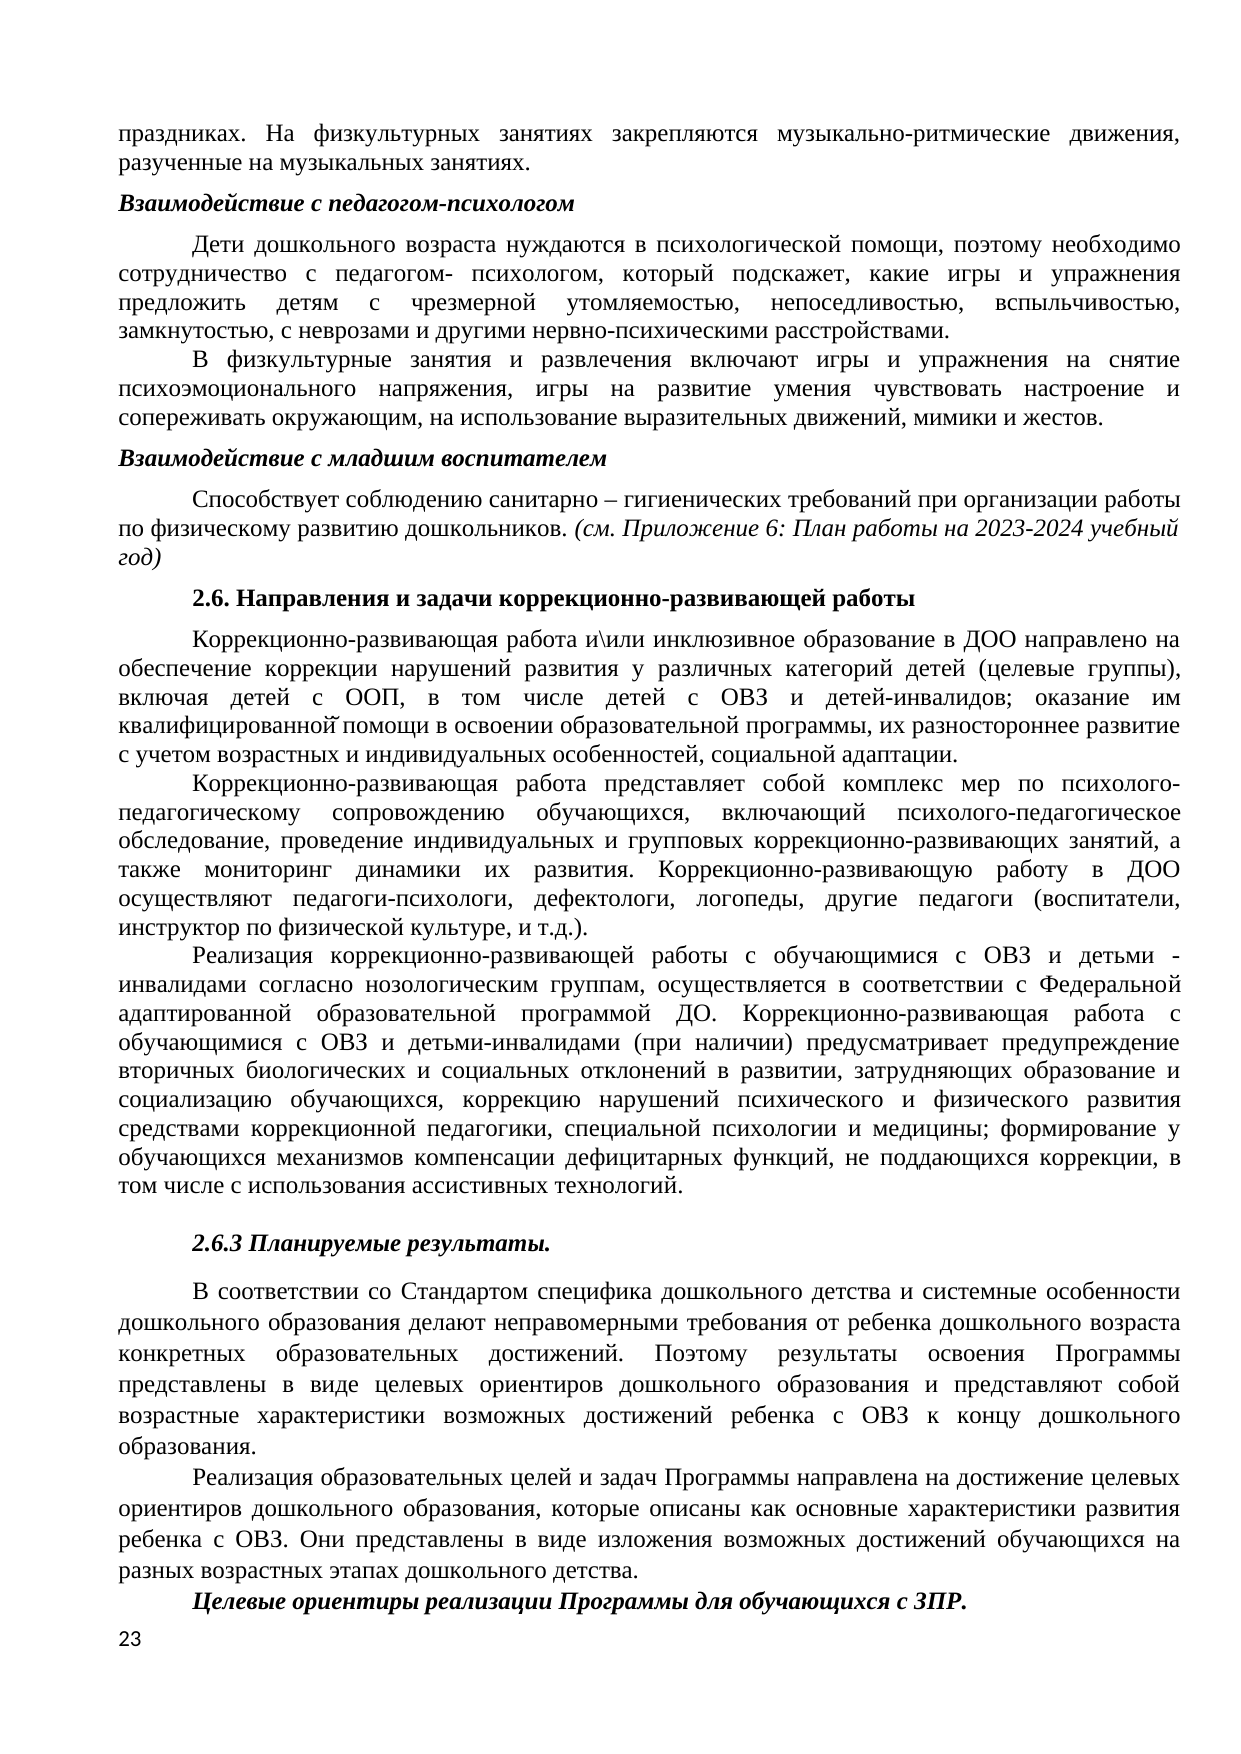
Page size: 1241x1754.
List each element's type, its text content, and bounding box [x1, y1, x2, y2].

text 2.6.3 Планируемые результаты. [118, 1228, 1181, 1257]
text Взаимодействие с младшим воспитателем [118, 443, 1181, 472]
text Целевые ориентиры реализации Программы для обучающихся с ЗПР. [118, 1586, 1181, 1615]
text Коррекционно-развивающая работа и\или инклюзивное образование в ДОО направлено на обеспечение коррекции нарушений развития у различных категорий детей (целевые группы), включая детей с ООП, в том числе детей с ОВЗ и детей-инвалидов; оказание им квалифицированной̆ помощи в освоении образовательной программы, их разностороннее развитие с учетом возрастных и индивидуальных особенностей, социальной адаптации. [118, 624, 1181, 768]
text Способствует соблюдению санитарно – гигиенических требований при организации работы по физическому развитию дошкольников. (см. Приложение 6: План работы на 2023-2024 учебный год) [118, 484, 1181, 571]
text Коррекционно-развивающая работа представляет собой комплекс мер по психолого-педагогическому сопровождению обучающихся, включающий психолого-педагогическое обследование, проведение индивидуальных и групповых коррекционно-развивающих занятий, а также мониторинг динамики их развития. Коррекционно-развивающую работу в ДОО осуществляют педагоги-психологи, дефектологи, логопеды, другие педагоги (воспитатели, инструктор по физической культуре, и т.д.). [118, 768, 1181, 941]
text Дети дошкольного возраста нуждаются в психологической помощи, поэтому необходимо сотрудничество с педагогом- психологом, который подскажет, какие игры и упражнения предложить детям с чрезмерной утомляемостью, непоседливостью, вспыльчивостью, замкнутостью, с неврозами и другими нервно-психическими расстройствами. [118, 229, 1181, 344]
text 2.6. Направления и задачи коррекционно-развивающей работы [118, 583, 1181, 612]
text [118, 118, 1181, 176]
text Взаимодействие с педагогом-психологом [118, 188, 1181, 217]
text Реализация коррекционно-развивающей работы с обучающимися с ОВЗ и детьми - инвалидами согласно нозологическим группам, осуществляется в соответствии с Федеральной адаптированной образовательной программой ДО. Коррекционно-развивающая работа с обучающимися с ОВЗ и детьми-инвалидами (при наличии) предусматривает предупреждение вторичных биологических и социальных отклонений в развитии, затрудняющих образование и социализацию обучающихся, коррекцию нарушений психического и физического развития средствами коррекционной педагогики, специальной психологии и медицины; формирование у обучающихся механизмов компенсации дефицитарных функций, не поддающихся коррекции, в том числе с использования ассистивных технологий. [118, 941, 1181, 1199]
text В физкультурные занятия и развлечения включают игры и упражнения на снятие психоэмоционального напряжения, игры на развитие умения чувствовать настроение и сопереживать окружающим, на использование выразительных движений, мимики и жестов. [118, 344, 1181, 431]
text Реализация образовательных целей и задач Программы направлена на достижение целевых ориентиров дошкольного образования, которые описаны как основные характеристики развития ребенка с ОВЗ. Они представлены в виде изложения возможных достижений обучающихся на разных возрастных этапах дошкольного детства. [118, 1462, 1181, 1584]
text В соответствии со Стандартом специфика дошкольного детства и системные особенности дошкольного образования делают неправомерными требования от ребенка дошкольного возраста конкретных образовательных достижений. Поэтому результаты освоения Программы представлены в виде целевых ориентиров дошкольного образования и представляют собой возрастные характеристики возможных достижений ребенка с ОВЗ к концу дошкольного образования. [118, 1276, 1181, 1460]
